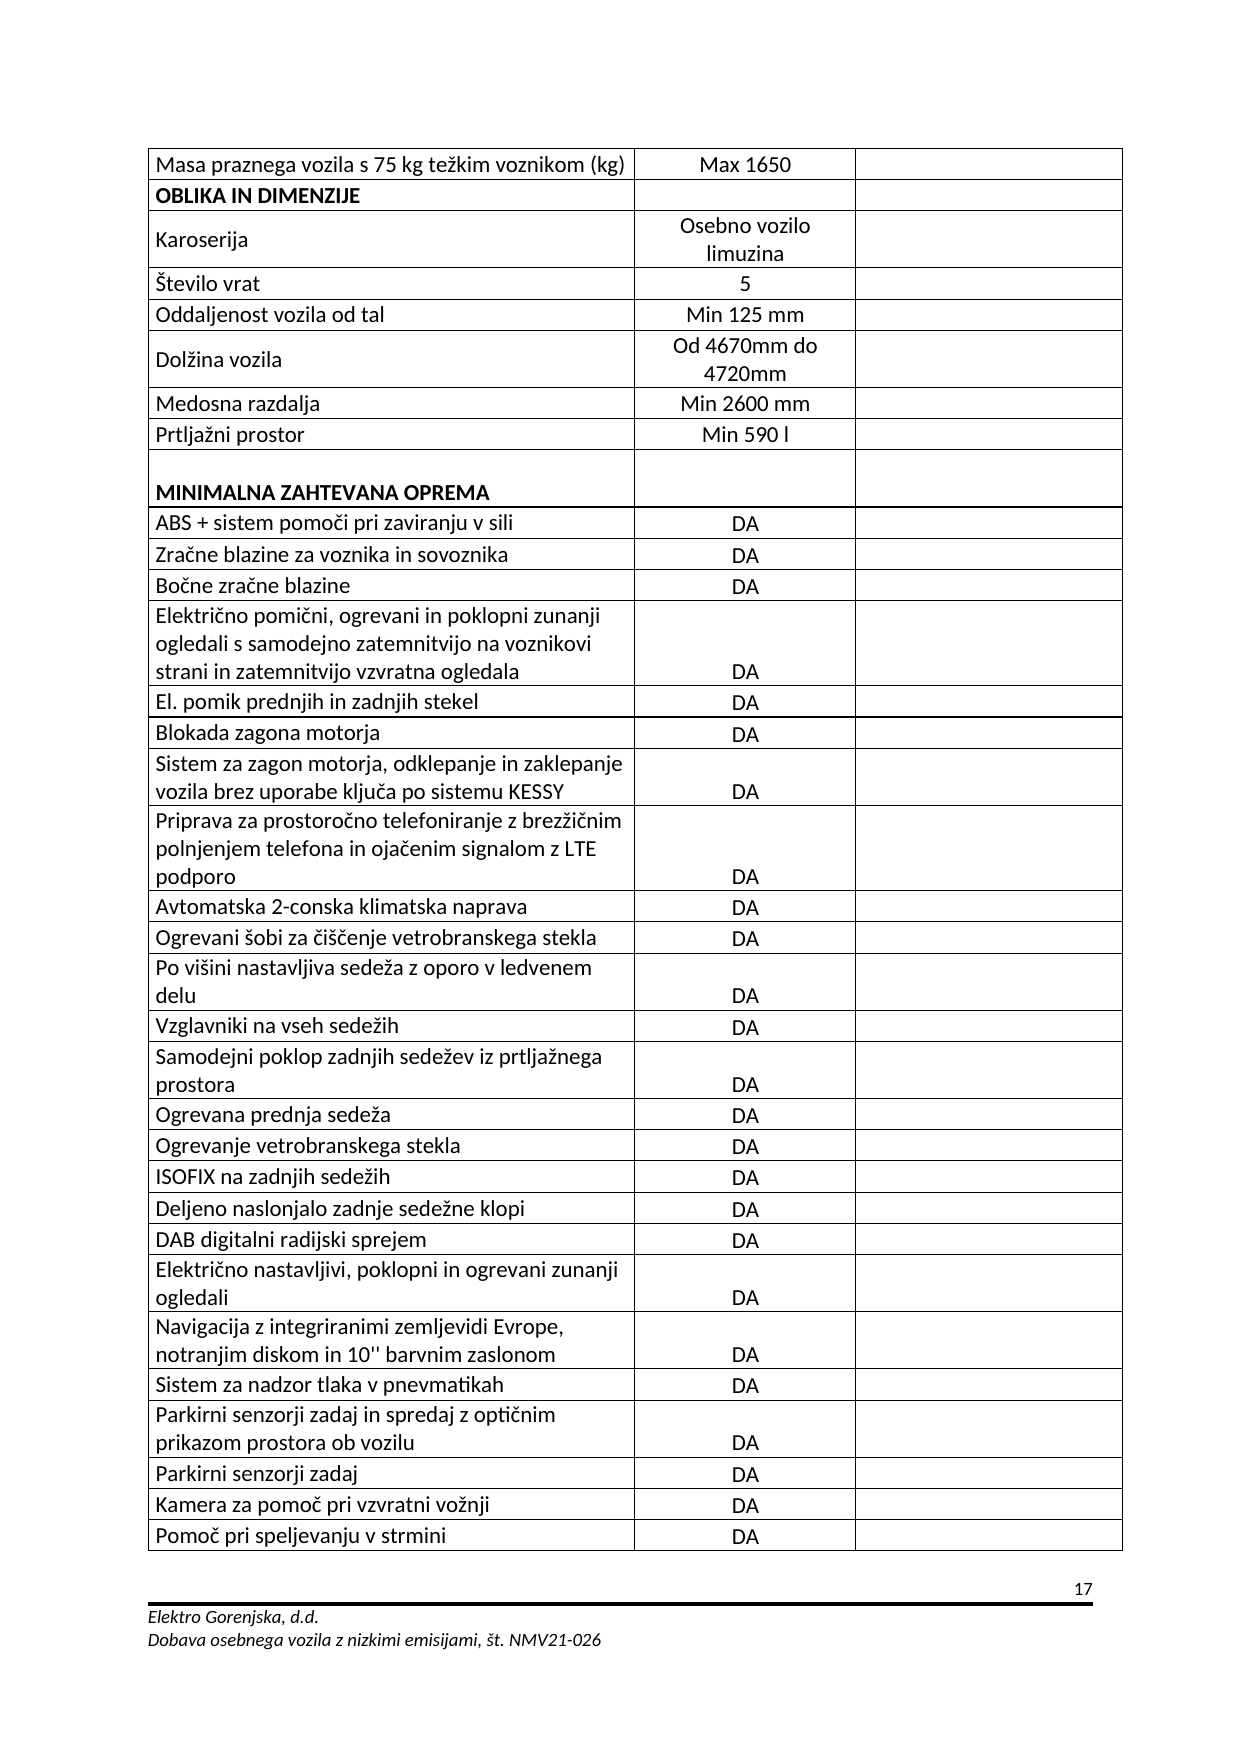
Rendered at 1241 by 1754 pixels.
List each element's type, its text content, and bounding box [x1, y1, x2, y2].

table_cell Min 590 l [635, 419, 855, 449]
table_cell DA [635, 539, 855, 569]
table_cell Vzglavniki na vseh sedežih [149, 1011, 634, 1041]
table_cell [856, 149, 1122, 179]
table_cell Sistem za nadzor tlaka v pnevmatikah [149, 1369, 634, 1399]
table_cell Od 4670mm do 4720mm [635, 331, 855, 387]
table_cell [856, 1312, 1122, 1368]
table_cell Pomoč pri speljevanju v strmini [149, 1520, 634, 1550]
table_cell DA [635, 1130, 855, 1160]
table_cell Parkirni senzorji zadaj in spredaj z optičnim prikazom prostora ob vozilu [149, 1401, 634, 1457]
table_cell Blokada zagona motorja [149, 718, 634, 748]
table_cell [856, 1224, 1122, 1254]
table_cell [856, 806, 1122, 890]
table_cell Električno nastavljivi, poklopni in ogrevani zunanji ogledali [149, 1255, 634, 1311]
table_cell [856, 1193, 1122, 1223]
table_cell El. pomik prednjih in zadnjih stekel [149, 686, 634, 716]
table_cell Medosna razdalja [149, 388, 634, 418]
table_cell [856, 1130, 1122, 1160]
table_cell 5 [635, 268, 855, 298]
table_cell [856, 419, 1122, 449]
table_cell ISOFIX na zadnjih sedežih [149, 1161, 634, 1192]
table_cell DA [635, 891, 855, 921]
table_cell Avtomatska 2-conska klimatska naprava [149, 891, 634, 921]
table_cell [856, 922, 1122, 952]
table_cell [856, 1458, 1122, 1488]
table_cell [856, 601, 1122, 685]
table_cell DA [635, 1489, 855, 1519]
table_cell Min 125 mm [635, 300, 855, 330]
table_cell DA [635, 1401, 855, 1457]
table_cell DA [635, 686, 855, 716]
table_cell Električno pomični, ogrevani in poklopni zunanji ogledali s samodejno zatemnitvijo na voznikovi strani in zatemnitvijo vzvratna ogledala [149, 601, 634, 685]
table_cell Deljeno naslonjalo zadnje sedežne klopi [149, 1193, 634, 1223]
table_cell Max 1650 [635, 149, 855, 179]
table_cell Sistem za zagon motorja, odklepanje in zaklepanje vozila brez uporabe ključa po sistemu KESSY [149, 749, 634, 805]
table_cell Po višini nastavljiva sedeža z oporo v ledvenem delu [149, 954, 634, 1009]
table_cell DA [635, 806, 855, 890]
table_cell DA [635, 718, 855, 748]
table_cell [856, 300, 1122, 330]
table_cell OBLIKA IN DIMENZIJE [149, 180, 634, 210]
table_cell Število vrat [149, 268, 634, 298]
table_cell DA [635, 508, 855, 538]
table_cell DA [635, 1011, 855, 1041]
table_cell [635, 180, 855, 210]
table_cell Zračne blazine za voznika in sovoznika [149, 539, 634, 569]
table_cell DA [635, 1520, 855, 1550]
table_cell Osebno vozilo limuzina [635, 211, 855, 267]
table_cell Priprava za prostoročno telefoniranje z brezžičnim polnjenjem telefona in ojačenim signalom z LTE podporo [149, 806, 634, 890]
table_cell [856, 211, 1122, 267]
table_cell Ogrevana prednja sedeža [149, 1099, 634, 1129]
table_cell [856, 1520, 1122, 1550]
table_cell DA [635, 749, 855, 805]
table_cell DA [635, 1042, 855, 1098]
table_cell [856, 891, 1122, 921]
table_cell [856, 749, 1122, 805]
table_cell Samodejni poklop zadnjih sedežev iz prtljažnega prostora [149, 1042, 634, 1098]
table_cell DA [635, 1255, 855, 1311]
table_cell [635, 450, 855, 506]
table_cell DA [635, 570, 855, 600]
table_cell DA [635, 1161, 855, 1192]
table_cell Oddaljenost vozila od tal [149, 300, 634, 330]
table_cell [856, 331, 1122, 387]
table_cell DA [635, 1193, 855, 1223]
table_cell Min 2600 mm [635, 388, 855, 418]
table_cell [856, 686, 1122, 716]
table_cell [856, 954, 1122, 1009]
table_cell Bočne zračne blazine [149, 570, 634, 600]
table_cell DA [635, 601, 855, 685]
table_cell [856, 450, 1122, 506]
table_cell [856, 1099, 1122, 1129]
table_cell DA [635, 922, 855, 952]
table_cell Prtljažni prostor [149, 419, 634, 449]
table_cell Kamera za pomoč pri vzvratni vožnji [149, 1489, 634, 1519]
table_cell [856, 570, 1122, 600]
table_cell DA [635, 1458, 855, 1488]
table_cell DA [635, 1312, 855, 1368]
table_cell [856, 1255, 1122, 1311]
table_cell [856, 388, 1122, 418]
table_cell [856, 718, 1122, 748]
table_cell [856, 1011, 1122, 1041]
table_cell DA [635, 1369, 855, 1399]
table_cell [856, 1042, 1122, 1098]
table_cell Dolžina vozila [149, 331, 634, 387]
table_cell [856, 1401, 1122, 1457]
table_cell Navigacija z integriranimi zemljevidi Evrope, notranjim diskom in 10'' barvnim zaslonom [149, 1312, 634, 1368]
table_cell [856, 180, 1122, 210]
table_cell Ogrevanje vetrobranskega stekla [149, 1130, 634, 1160]
table_cell [856, 539, 1122, 569]
table_cell DA [635, 1099, 855, 1129]
table_cell [856, 508, 1122, 538]
table_cell [856, 268, 1122, 298]
table_cell Karoserija [149, 211, 634, 267]
table_cell DA [635, 1224, 855, 1254]
table_cell DA [635, 954, 855, 1009]
table_cell [856, 1161, 1122, 1192]
table_cell [856, 1489, 1122, 1519]
table_cell ABS + sistem pomoči pri zaviranju v sili [149, 508, 634, 538]
table_cell DAB digitalni radijski sprejem [149, 1224, 634, 1254]
table_cell Parkirni senzorji zadaj [149, 1458, 634, 1488]
table_cell MINIMALNA ZAHTEVANA OPREMA [149, 450, 634, 506]
table_cell Masa praznega vozila s 75 kg težkim voznikom (kg) [149, 149, 634, 179]
table_cell [856, 1369, 1122, 1399]
table_cell Ogrevani šobi za čiščenje vetrobranskega stekla [149, 922, 634, 952]
